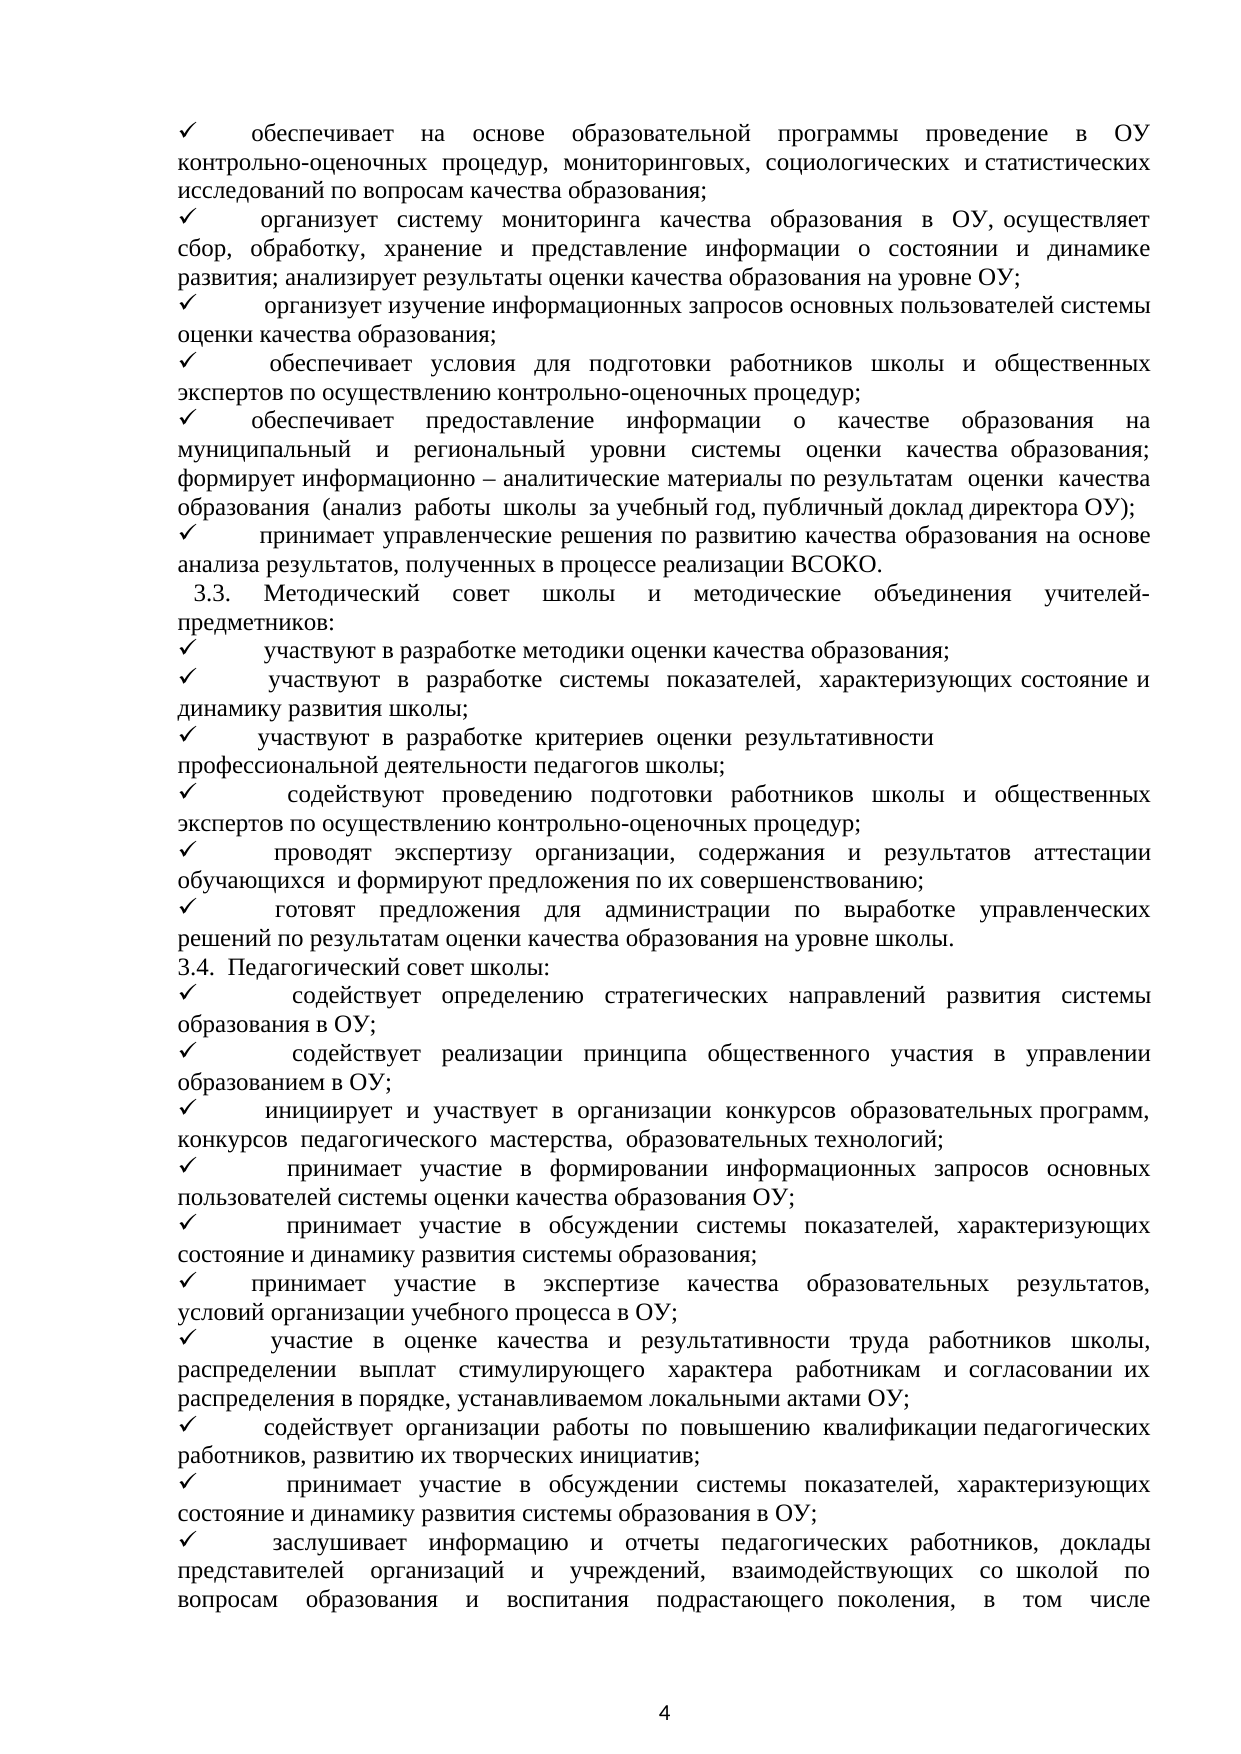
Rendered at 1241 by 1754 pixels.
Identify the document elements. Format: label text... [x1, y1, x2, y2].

list содействует определению стратегических направлений развития системы образования в ОУ; [177, 981, 1152, 1038]
list проводят экспертизу организации, содержания и результатов аттестации обучающихся и формируют предложения по их совершенствованию; [177, 837, 1152, 894]
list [177, 1527, 1152, 1613]
list готовят предложения для администрации по выработке управленческих решений по результатам оценки качества образования на уровне школы. [177, 894, 1152, 952]
list принимает участие в обсуждении системы показателей, характеризующих состояние и динамику развития системы образования в ОУ; [177, 1469, 1152, 1527]
list принимает управленческие решения по развитию качества образования на основе анализа результатов, полученных в процессе реализации ВСОКО. [177, 521, 1152, 578]
list принимает участие в формировании информационных запросов основных пользователей системы оценки качества образования ОУ; [177, 1153, 1152, 1211]
list участвуют в разработке критериев оценки результативности [177, 722, 1152, 751]
text 3.3. Методический совет школы и методические объединения учителей-предметников: [177, 578, 1152, 636]
list обеспечивает на основе образовательной программы проведение в ОУ контрольно-оценочных процедур, мониторинговых, социологических и статистических исследований по вопросам качества образования; [177, 118, 1152, 204]
list организует изучение информационных запросов основных пользователей системы оценки качества образования; [177, 291, 1152, 348]
list профессиональной деятельности педагогов школы; [177, 751, 1152, 779]
list принимает участие в обсуждении системы показателей, характеризующих состояние и динамику развития системы образования; [177, 1211, 1152, 1268]
list участвуют в разработке системы показателей, характеризующих состояние и динамику развития школы; [177, 664, 1152, 722]
list участие в оценке качества и результативности труда работников школы, распределении выплат стимулирующего характера работникам и согласовании их распределения в порядке, устанавливаемом локальными актами ОУ; [177, 1326, 1152, 1412]
list принимает участие в экспертизе качества образовательных результатов, условий организации учебного процесса в ОУ; [177, 1268, 1152, 1326]
list содействует организации работы по повышению квалификации педагогических работников, развитию их творческих инициатив; [177, 1412, 1152, 1469]
list инициирует и участвует в организации конкурсов образовательных программ, конкурсов педагогического мастерства, образовательных технологий; [177, 1096, 1152, 1153]
list обеспечивает предоставление информации о качестве образования на муниципальный и региональный уровни системы оценки качества образования; формирует информационно – аналитические материалы по результатам оценки качества образования (анализ работы школы за учебный год, публичный доклад директора ОУ); [177, 406, 1152, 521]
list участвуют в разработке методики оценки качества образования; [177, 636, 1152, 664]
text 3.4. Педагогический совет школы: [177, 952, 1152, 981]
list организует систему мониторинга качества образования в ОУ, осуществляет сбор, обработку, хранение и представление информации о состоянии и динамике развития; анализирует результаты оценки качества образования на уровне ОУ; [177, 204, 1152, 291]
list содействует реализации принципа общественного участия в управлении образованием в ОУ; [177, 1038, 1152, 1096]
list содействуют проведению подготовки работников школы и общественных экспертов по осуществлению контрольно-оценочных процедур; [177, 779, 1152, 837]
list обеспечивает условия для подготовки работников школы и общественных экспертов по осуществлению контрольно-оценочных процедур; [177, 348, 1152, 406]
